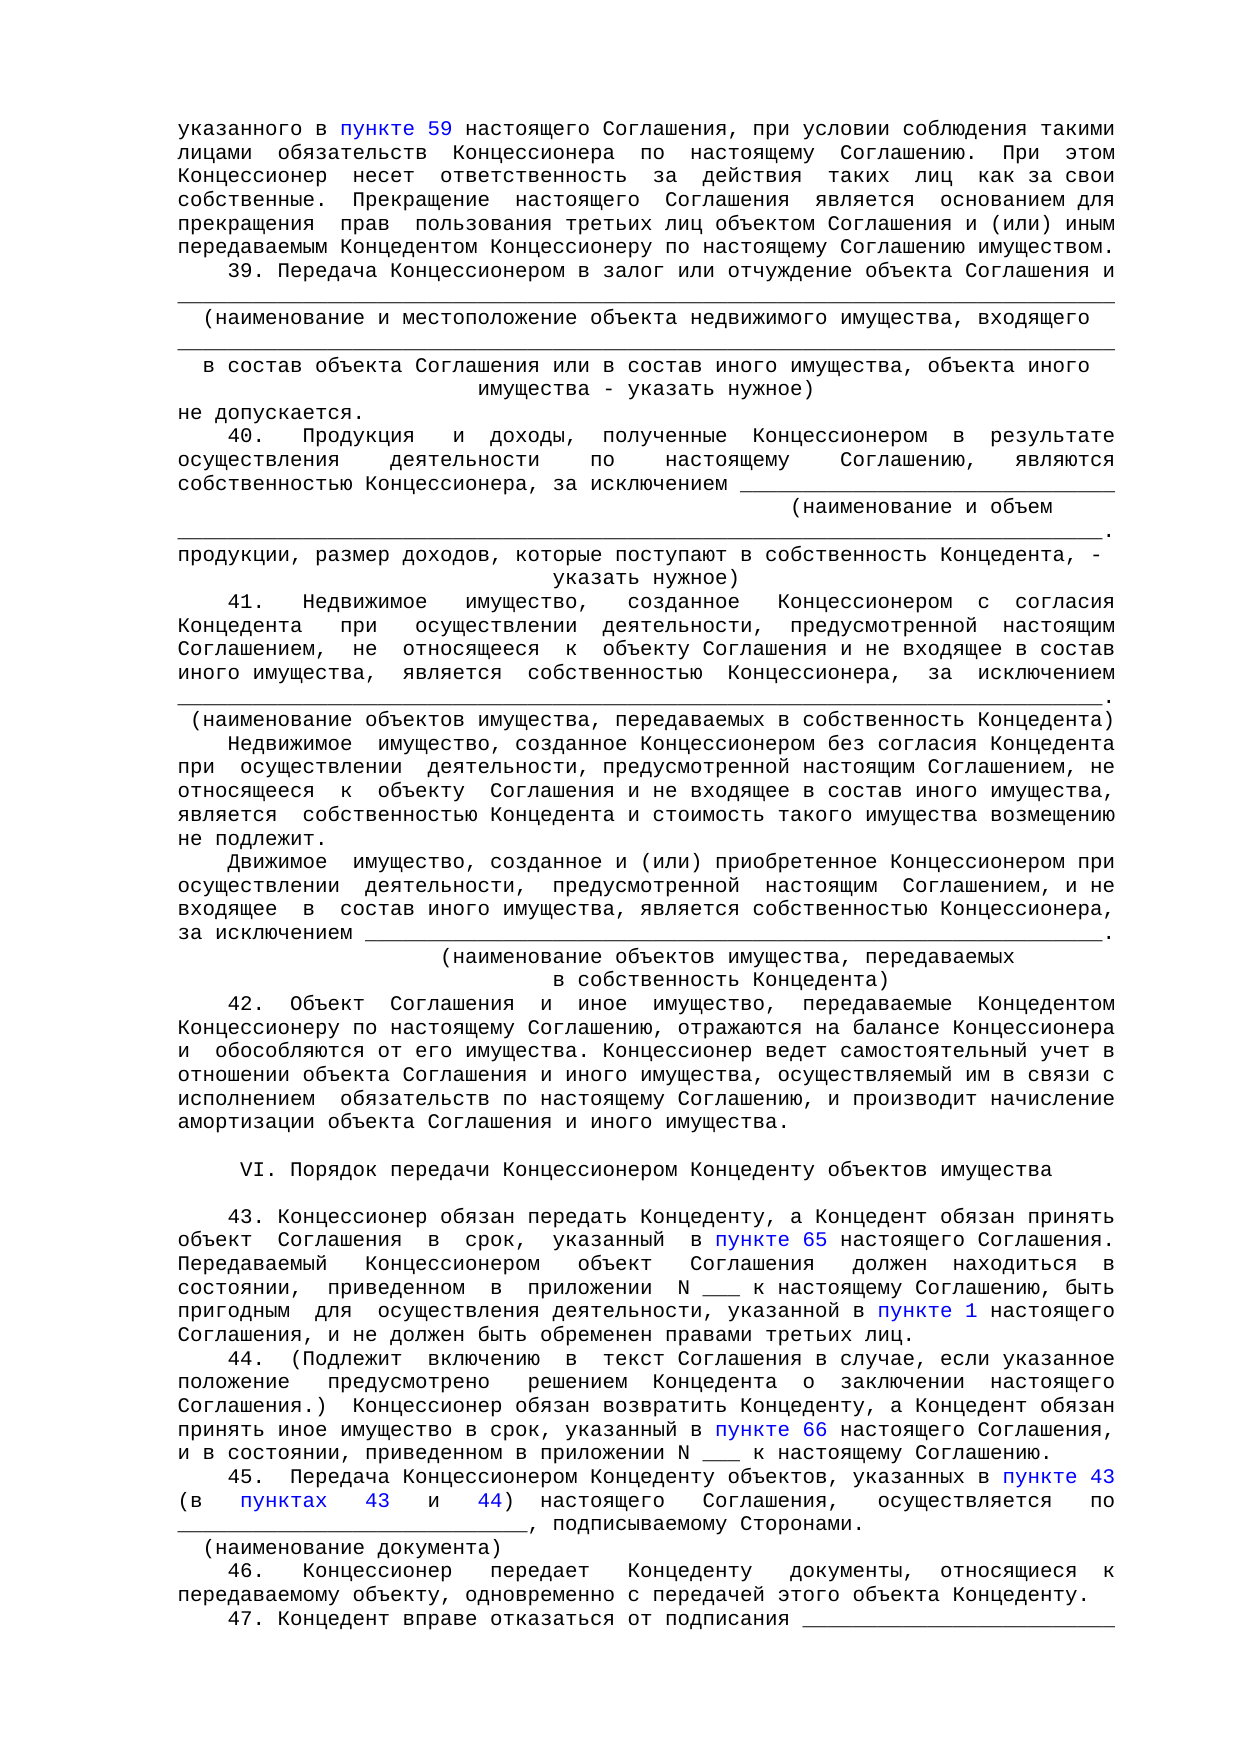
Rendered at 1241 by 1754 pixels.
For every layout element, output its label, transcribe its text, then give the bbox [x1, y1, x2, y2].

text __________________________________________________________________________. [177, 686, 1152, 709]
text передаваемому объекту, одновременно с передачей этого объекта Концеденту. [177, 1584, 1152, 1608]
text относящееся к объекту Соглашения и не входящее в состав иного имущества, [177, 780, 1152, 804]
text передаваемым Концедентом Концессионеру по настоящему Соглашению имуществом. [177, 236, 1152, 260]
text состоянии, приведенном в приложении N ___ к настоящему Соглашению, быть [177, 1277, 1152, 1300]
text объект Соглашения в срок, указанный в пункте 65 настоящего Соглашения. [177, 1229, 1152, 1253]
text лицами обязательств Концессионера по настоящему Соглашению. При этом [177, 142, 1152, 165]
text 40. Продукция и доходы, полученные Концессионером в результате [177, 426, 1152, 449]
text в состав объекта Соглашения или в состав иного имущества, объекта иного [177, 354, 1152, 378]
text собственные. Прекращение настоящего Соглашения является основанием для [177, 189, 1152, 213]
text и в состоянии, приведенном в приложении N ___ к настоящему Соглашению. [177, 1442, 1152, 1466]
text отношении объекта Соглашения и иного имущества, осуществляемый им в связи с [177, 1064, 1152, 1088]
text Недвижимое имущество, созданное Концессионером без согласия Концедента [177, 733, 1152, 757]
text (наименование объектов имущества, передаваемых в собственность Концедента) [177, 709, 1152, 733]
text является собственностью Концедента и стоимость такого имущества возмещению [177, 804, 1152, 827]
text 43. Концессионер обязан передать Концеденту, а Концедент обязан принять [177, 1206, 1152, 1229]
text осуществлении деятельности, предусмотренной настоящим Соглашением, и не [177, 875, 1152, 898]
text 39. Передача Концессионером в залог или отчуждение объекта Соглашения и [177, 260, 1152, 284]
text и обособляются от его имущества. Концессионер ведет самостоятельный учет в [177, 1040, 1152, 1064]
text 47. Концедент вправе отказаться от подписания _________________________ [177, 1608, 1152, 1631]
text 44. (Подлежит включению в текст Соглашения в случае, если указанное [177, 1348, 1152, 1371]
text собственностью Концессионера, за исключением ______________________________ [177, 473, 1152, 496]
text 46. Концессионер передает Концеденту документы, относящиеся к [177, 1561, 1152, 1584]
text Концедента при осуществлении деятельности, предусмотренной настоящим [177, 615, 1152, 638]
text __________________________________________________________________________. [177, 520, 1152, 544]
text 41. Недвижимое имущество, созданное Концессионером с согласия [177, 591, 1152, 615]
text исполнением обязательств по настоящему Соглашению, и производит начисление [177, 1088, 1152, 1111]
text ___________________________________________________________________________ [177, 284, 1152, 307]
text при осуществлении деятельности, предусмотренной настоящим Соглашением, не [177, 757, 1152, 780]
text Соглашения, и не должен быть обременен правами третьих лиц. [177, 1324, 1152, 1348]
text указанного в пункте 59 настоящего Соглашения, при условии соблюдения такими [177, 118, 1152, 142]
text в собственность Концедента) [177, 969, 1152, 993]
text продукции, размер доходов, которые поступают в собственность Концедента, - [177, 544, 1152, 567]
text Передаваемый Концессионером объект Соглашения должен находиться в [177, 1253, 1152, 1277]
text не подлежит. [177, 827, 1152, 851]
text Концессионеру по настоящему Соглашению, отражаются на балансе Концессионера [177, 1017, 1152, 1040]
text не допускается. [177, 402, 1152, 426]
text положение предусмотрено решением Концедента о заключении настоящего [177, 1371, 1152, 1395]
text Концессионер несет ответственность за действия таких лиц как за свои [177, 165, 1152, 189]
text (в пунктах 43 и 44) настоящего Соглашения, осуществляется по [177, 1489, 1152, 1513]
text (наименование документа) [177, 1537, 1152, 1561]
text Соглашения.) Концессионер обязан возвратить Концеденту, а Концедент обязан [177, 1395, 1152, 1419]
text ___________________________________________________________________________ [177, 331, 1152, 354]
text иного имущества, является собственностью Концессионера, за исключением [177, 662, 1152, 686]
text прекращения прав пользования третьих лиц объектом Соглашения и (или) иным [177, 213, 1152, 236]
text Движимое имущество, созданное и (или) приобретенное Концессионером при [177, 851, 1152, 875]
text входящее в состав иного имущества, является собственностью Концессионера, [177, 898, 1152, 922]
text (наименование и объем [177, 496, 1152, 520]
text VI. Порядок передачи Концессионером Концеденту объектов имущества [177, 1158, 1152, 1182]
text осуществления деятельности по настоящему Соглашению, являются [177, 449, 1152, 473]
text 45. Передача Концессионером Концеденту объектов, указанных в пункте 43 [177, 1466, 1152, 1489]
text за исключением ___________________________________________________________. [177, 922, 1152, 946]
text пригодным для осуществления деятельности, указанной в пункте 1 настоящего [177, 1300, 1152, 1324]
text указать нужное) [177, 567, 1152, 591]
text амортизации объекта Соглашения и иного имущества. [177, 1111, 1152, 1135]
text ____________________________, подписываемому Сторонами. [177, 1513, 1152, 1537]
text Соглашением, не относящееся к объекту Соглашения и не входящее в состав [177, 638, 1152, 662]
text принять иное имущество в срок, указанный в пункте 66 настоящего Соглашения, [177, 1419, 1152, 1442]
text (наименование объектов имущества, передаваемых [177, 946, 1152, 969]
text (наименование и местоположение объекта недвижимого имущества, входящего [177, 307, 1152, 331]
text 42. Объект Соглашения и иное имущество, передаваемые Концедентом [177, 993, 1152, 1017]
text имущества - указать нужное) [177, 378, 1152, 402]
